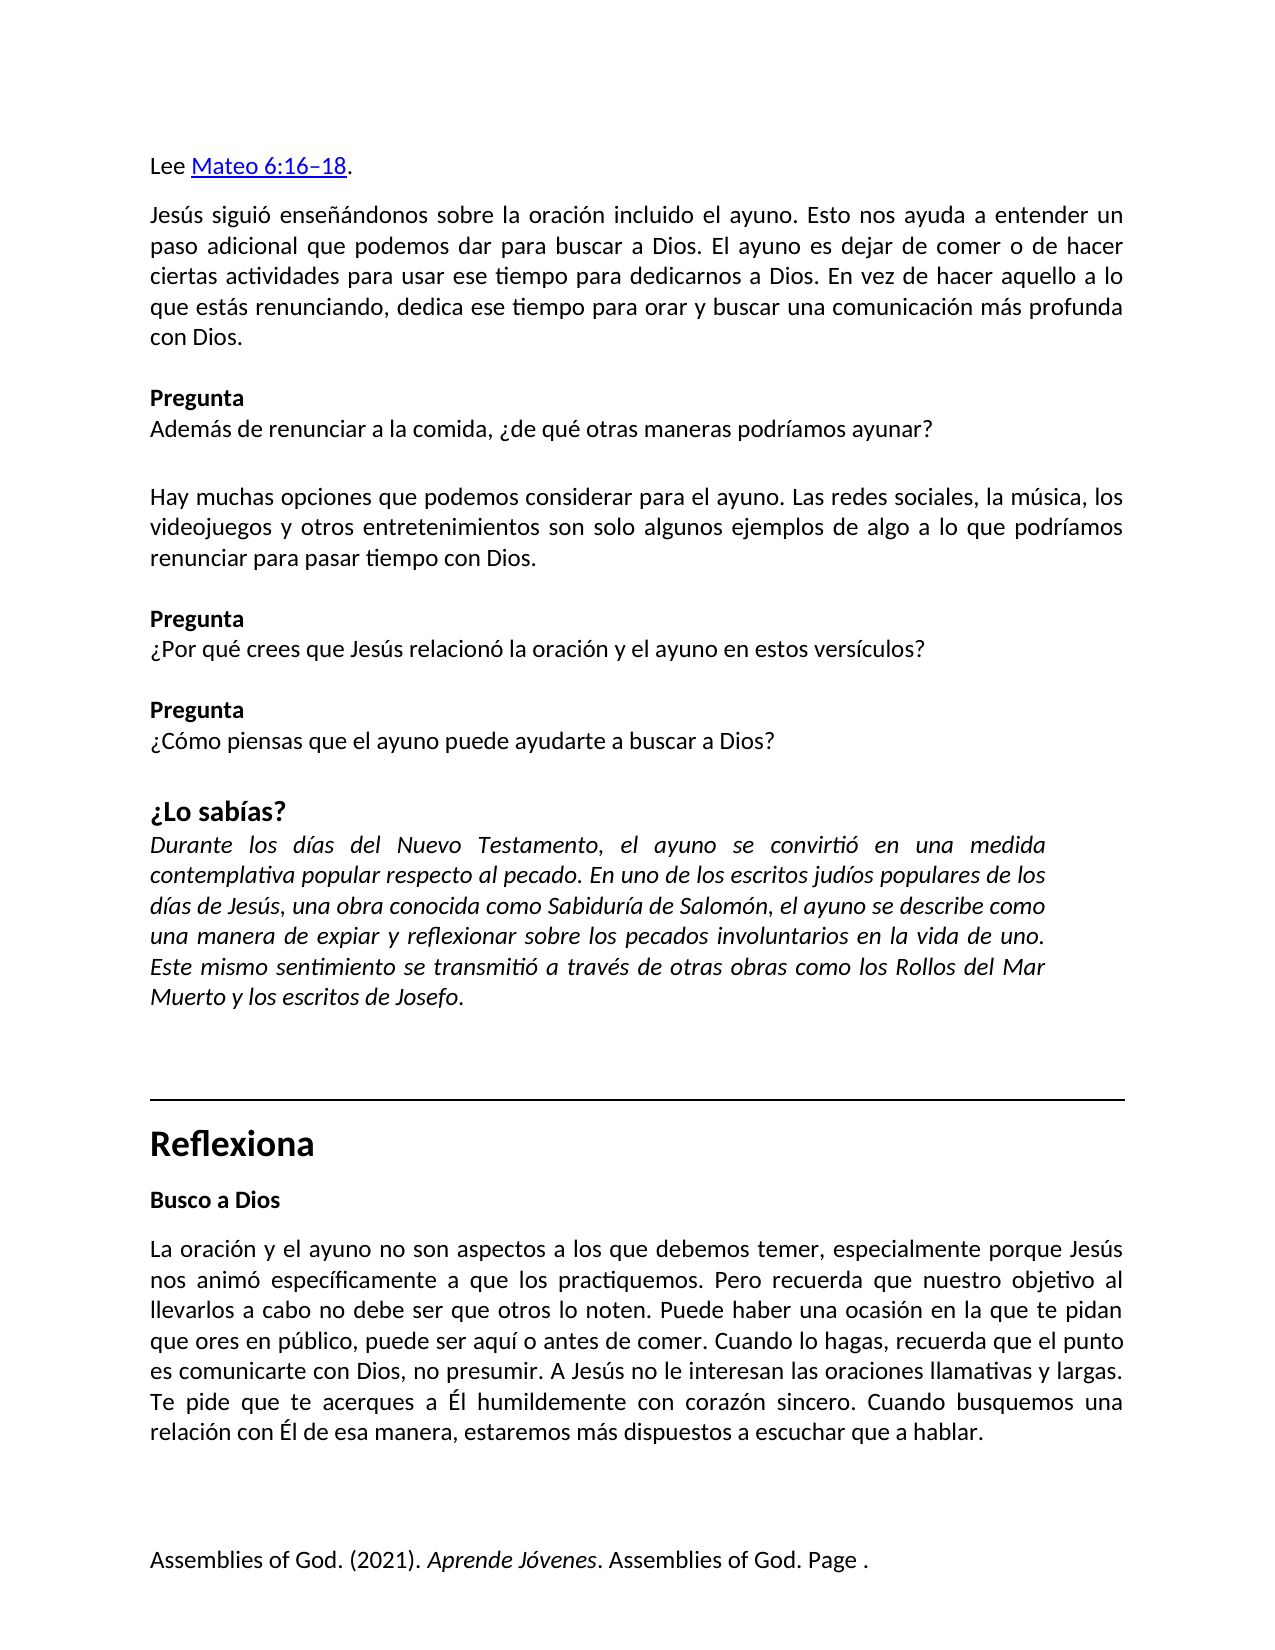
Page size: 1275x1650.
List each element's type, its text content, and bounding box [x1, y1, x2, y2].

table_header Pregunta ¿Cómo piensas que el ayuno puede ayudarte a buscar a Dios? [150, 695, 1050, 756]
text Lee Mateo 6:16–18. [150, 150, 1125, 181]
text Busco a Dios [150, 1184, 1125, 1214]
table_header Durante los días del Nuevo Testamento, el ayuno se convirtió en una medida contemplativa popular respecto al pecado. En uno de los escritos judíos populares de los días de Jesús, una obra conocida como Sabiduría de Salomón, el ayuno se describe como una manera de expiar y reflexionar sobre los pecados involuntarios en la vida de uno. Este mismo sentimiento se transmitió a través de otras obras como los Rollos del Mar Muerto y los escritos de Josefo. [150, 829, 1050, 1012]
text La oración y el ayuno no son aspectos a los que debemos temer, especialmente porque Jesús nos animó específicamente a que los practiquemos. Pero recuerda que nuestro objetivo al llevarlos a cabo no debe ser que otros lo noten. Puede haber una ocasión en la que te pidan que ores en público, puede ser aquí o antes de comer. Cuando lo hagas, recuerda que el punto es comunicarte con Dios, no presumir. A Jesús no le interesan las oraciones llamativas y largas. Te pide que te acerques a Él humildemente con corazón sincero. Cuando busquemos una relación con Él de esa manera, estaremos más dispuestos a escuchar que a hablar. [150, 1233, 1125, 1447]
text Reflexiona [150, 1119, 1125, 1165]
table_header Pregunta ¿Por qué crees que Jesús relacionó la oración y el ayuno en estos versículos? [150, 573, 1050, 664]
table_header Pregunta Además de renunciar a la comida, ¿de qué otras maneras podríamos ayunar? [150, 352, 1050, 443]
text ¿Lo sabías? [150, 793, 1125, 829]
text Hay muchas opciones que podemos considerar para el ayuno. Las redes sociales, la música, los videojuegos y otros entretenimientos son solo algunos ejemplos de algo a lo que podríamos renunciar para pasar tiempo con Dios. [150, 481, 1125, 572]
text Jesús siguió enseñándonos sobre la oración incluido el ayuno. Esto nos ayuda a entender un paso adicional que podemos dar para buscar a Dios. El ayuno es dejar de comer o de hacer ciertas actividades para usar ese tiempo para dedicarnos a Dios. En vez de hacer aquello a lo que estás renunciando, dedica ese tiempo para orar y buscar una comunicación más profunda con Dios. [150, 199, 1125, 352]
